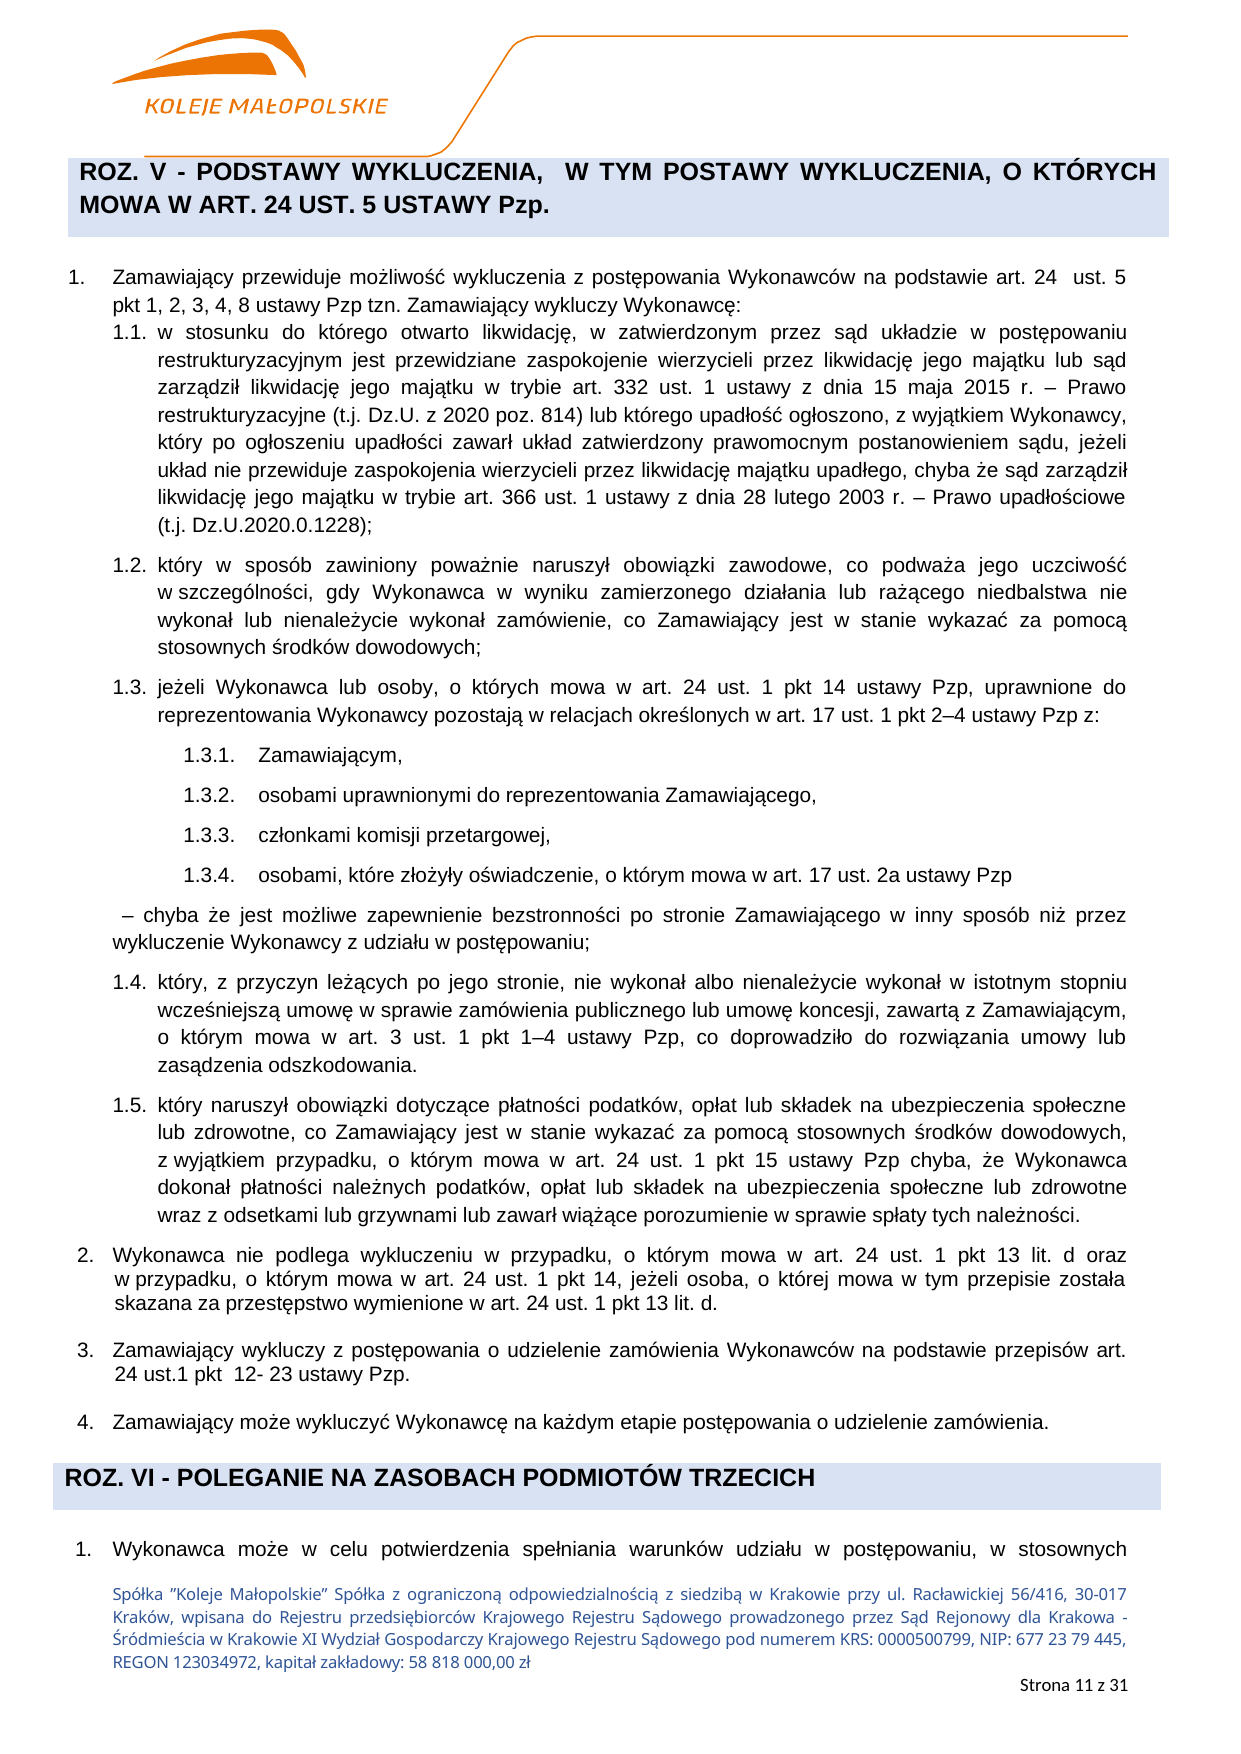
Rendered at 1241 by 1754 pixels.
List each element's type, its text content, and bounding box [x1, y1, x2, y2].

list członkami komisji przetargowej, [183, 822, 1128, 846]
list Zamawiający wykluczy z postępowania o udzielenie zamówienia Wykonawców na podstawie przepisów art. 24 ust.1 pkt 12- 23 ustawy Pzp. [77, 1338, 1128, 1386]
list Zamawiający przewiduje możliwość wykluczenia z postępowania Wykonawców na podstawie art. 24 ust. 5 pkt 1, 2, 3, 4, 8 ustawy Pzp tzn. Zamawiający wykluczy Wykonawcę: [68, 265, 1128, 316]
list osobami, które złożyły oświadczenie, o którym mowa w art. 17 ust. 2a ustawy Pzp [183, 862, 1128, 886]
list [75, 1537, 1128, 1561]
list który naruszył obowiązki dotyczące płatności podatków, opłat lub składek na ubezpieczenia społeczne lub zdrowotne, co Zamawiający jest w stanie wykazać za pomocą stosownych środków dowodowych, z wyjątkiem przypadku, o którym mowa w art. 24 ust. 1 pkt 15 ustawy Pzp chyba, że Wykonawca dokonał płatności należnych podatków, opłat lub składek na ubezpieczenia społeczne lub zdrowotne wraz z odsetkami lub grzywnami lub zawarł wiążące porozumienie w sprawie spłaty tych należności. [112, 1092, 1128, 1226]
list który, z przyczyn leżących po jego stronie, nie wykonał albo nienależycie wykonał w istotnym stopniu wcześniejszą umowę w sprawie zamówienia publicznego lub umowę koncesji, zawartą z Zamawiającym, o którym mowa w art. 3 ust. 1 pkt 1–4 ustawy Pzp, co doprowadziło do rozwiązania umowy lub zasądzenia odszkodowania. [112, 970, 1128, 1076]
list osobami uprawnionymi do reprezentowania Zamawiającego, [183, 782, 1128, 806]
list w stosunku do którego otwarto likwidację, w zatwierdzonym przez sąd układzie w postępowaniu restrukturyzacyjnym jest przewidziane zaspokojenie wierzycieli przez likwidację jego majątku lub sąd zarządził likwidację jego majątku w trybie art. 332 ust. 1 ustawy z dnia 15 maja 2015 r. – Prawo restrukturyzacyjne (t.j. Dz.U. z 2020 poz. 814) lub którego upadłość ogłoszono, z wyjątkiem Wykonawcy, który po ogłoszeniu upadłości zawarł układ zatwierdzony prawomocnym postanowieniem sądu, jeżeli układ nie przewiduje zaspokojenia wierzycieli przez likwidację majątku upadłego, chyba że sąd zarządził likwidację jego majątku w trybie art. 366 ust. 1 ustawy z dnia 28 lutego 2003 r. – Prawo upadłościowe (t.j. Dz.U.2020.0.1228); [112, 320, 1128, 536]
list Wykonawca nie podlega wykluczeniu w przypadku, o którym mowa w art. 24 ust. 1 pkt 13 lit. d oraz w przypadku, o którym mowa w art. 24 ust. 1 pkt 14, jeżeli osoba, o której mowa w tym przepisie została skazana za przestępstwo wymienione w art. 24 ust. 1 pkt 13 lit. d. [77, 1242, 1128, 1314]
list Zamawiającym, [183, 742, 1128, 766]
table_header ROZ. V - PODSTAWY WYKLUCZENIA, W TYM POSTAWY WYKLUCZENIA, O KTÓRYCH MOWA W ART. 24 UST. 5 USTAWY Pzp. [68, 158, 1169, 237]
list Zamawiający może wykluczyć Wykonawcę na każdym etapie postępowania o udzielenie zamówienia. [77, 1410, 1128, 1434]
list który w sposób zawiniony poważnie naruszył obowiązki zawodowe, co podważa jego uczciwość w szczególności, gdy Wykonawca w wyniku zamierzonego działania lub rażącego niedbalstwa nie wykonał lub nienależycie wykonał zamówienie, co Zamawiający jest w stanie wykazać za pomocą stosownych środków dowodowych; [112, 552, 1128, 659]
table_header ROZ. VI - POLEGANIE NA ZASOBACH PODMIOTÓW TRZECICH [53, 1463, 1161, 1510]
list jeżeli Wykonawca lub osoby, o których mowa w art. 24 ust. 1 pkt 14 ustawy Pzp, uprawnione do reprezentowania Wykonawcy pozostają w relacjach określonych w art. 17 ust. 1 pkt 2–4 ustawy Pzp z: [112, 675, 1128, 726]
text – chyba że jest możliwe zapewnienie bezstronności po stronie Zamawiającego w inny sposób niż przez wykluczenie Wykonawcy z udziału w postępowaniu; [112, 902, 1128, 954]
